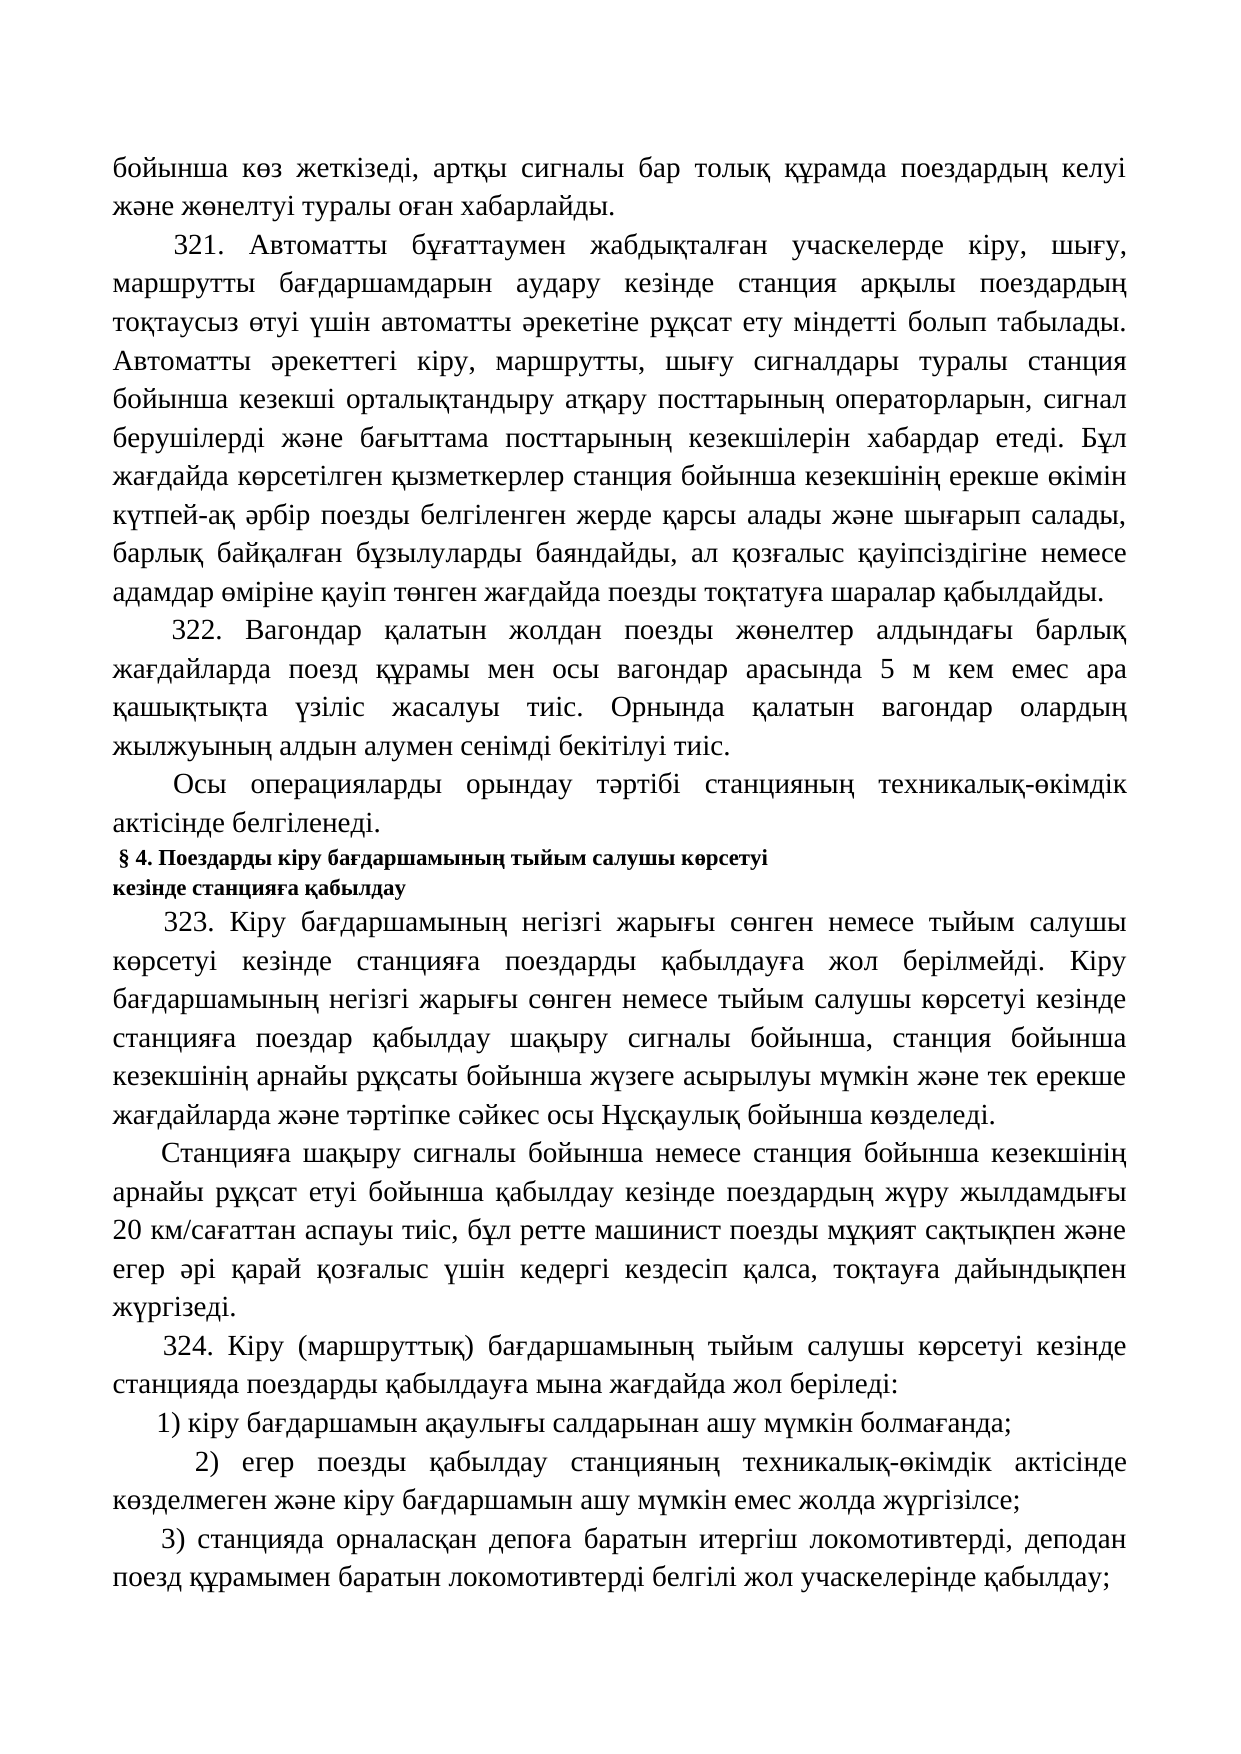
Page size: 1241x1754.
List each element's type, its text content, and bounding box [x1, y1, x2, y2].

text 321. Автоматты бұғаттаумен жабдықталған учаскелерде кіру, шығу, маршрутты бағдаршамдарын аудару кезінде станция арқылы поездардың тоқтаусыз өтуі үшін автоматты әрекетіне рұқсат ету міндетті болып табылады. Автоматты әрекеттегі кіру, маршрутты, шығу сигналдары туралы станция бойынша кезекші орталықтандыру атқару посттарының операторларын, сигнал берушілерді және бағыттама посттарының кезекшілерін хабардар етеді. Бұл жағдайда көрсетілген қызметкерлер станция бойынша кезекшінің ерекше өкімін күтпей-ақ әрбір поезды белгіленген жерде қарсы алады және шығарып салады, барлық байқалған бұзылуларды баяндайды, ал қозғалыс қауіпсіздігіне немесе адамдар өміріне қауіп төнген жағдайда поезды тоқтатуға шаралар қабылдайды. [112, 227, 1128, 607]
text 1) кіру бағдаршамын ақаулығы салдарынан ашу мүмкін болмағанда; [112, 1405, 1128, 1439]
text § 4. Поездарды кіру бағдаршамының тыйым салушы көрсетуі кезінде станцияға қабылдау [112, 844, 1128, 900]
text Станцияға шақыру сигналы бойынша немесе станция бойынша кезекшінің арнайы рұқсат етуі бойынша қабылдау кезінде поездардың жүру жылдамдығы 20 км/сағаттан аспауы тиіс, бұл ретте машинист поезды мұқият сақтықпен және егер әрі қарай қозғалыс үшін кедергі кездесіп қалса, тоқтауға дайындықпен жүргізеді. [112, 1135, 1128, 1323]
text 323. Кіру бағдаршамының негізгі жарығы сөнген немесе тыйым салушы көрсетуі кезінде станцияға поездарды қабылдауға жол берілмейді. Кіру бағдаршамының негізгі жарығы сөнген немесе тыйым салушы көрсетуі кезінде станцияға поездар қабылдау шақыру сигналы бойынша, станция бойынша кезекшінің арнайы рұқсаты бойынша жүзеге асырылуы мүмкін және тек ерекше жағдайларда және тәртіпке сәйкес осы Нұсқаулық бойынша көзделеді. [112, 904, 1128, 1130]
text 324. Кіру (маршруттық) бағдаршамының тыйым салушы көрсетуі кезінде станцияда поездарды қабылдауға мына жағдайда жол беріледі: [112, 1328, 1128, 1400]
text 2) егер поезды қабылдау станцияның техникалық-өкімдік актісінде көзделмеген және кіру бағдаршамын ашу мүмкін емес жолда жүргізілсе; [112, 1444, 1128, 1516]
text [112, 150, 1128, 222]
text Осы операцияларды орындау тәртібі станцияның техникалық-өкімдік актісінде белгіленеді. [112, 767, 1128, 839]
text 3) станцияда орналасқан депоға баратын итергіш локомотивтерді, деподан поезд құрамымен баратын локомотивтерді белгілі жол учаскелерінде қабылдау; [112, 1521, 1128, 1593]
text 322. Вагондар қалатын жолдан поезды жөнелтер алдындағы барлық жағдайларда поезд құрамы мен осы вагондар арасында 5 м кем емес ара қашықтықта үзіліс жасалуы тиіс. Орнында қалатын вагондар олардың жылжуының алдын алумен сенімді бекітілуі тиіс. [112, 612, 1128, 762]
